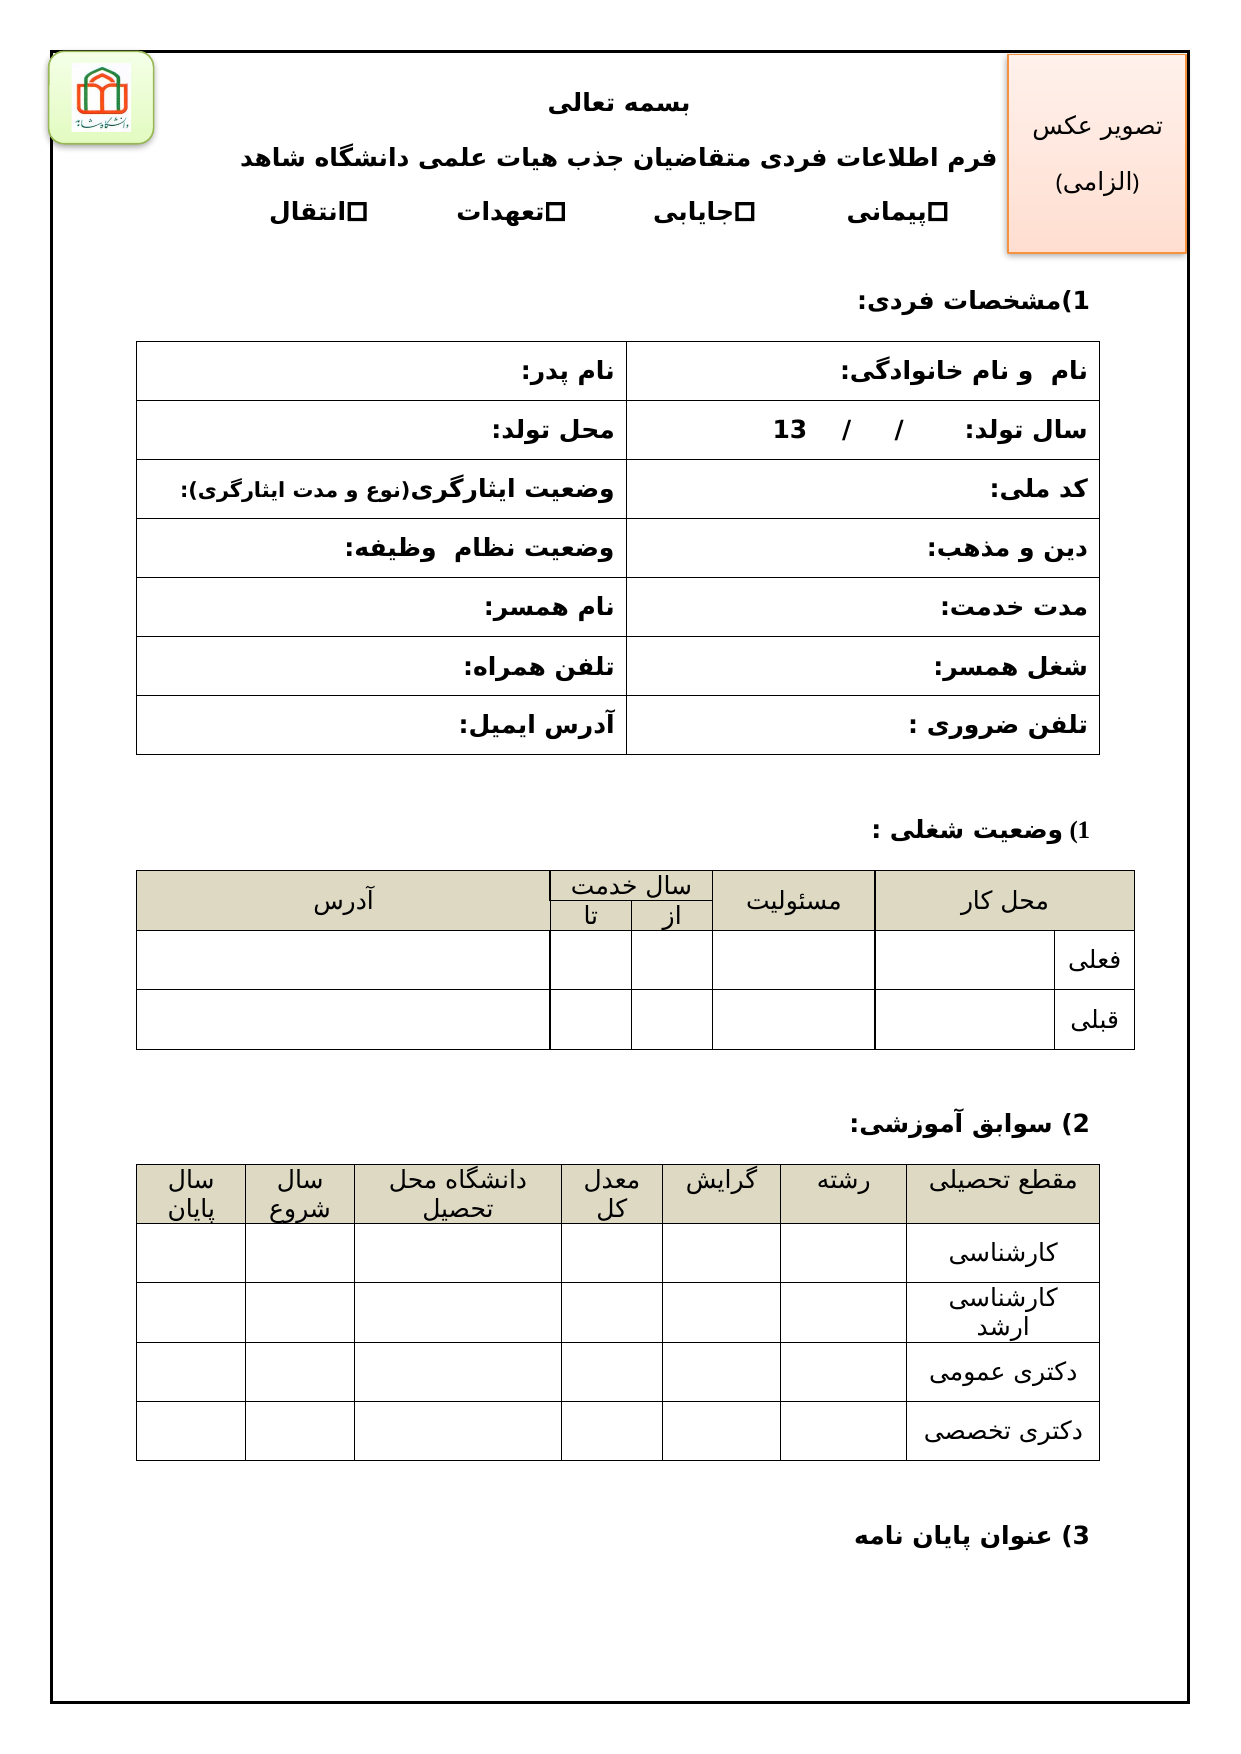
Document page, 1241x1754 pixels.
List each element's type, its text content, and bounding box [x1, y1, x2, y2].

table_cell [137, 1343, 245, 1401]
table_cell مدت خدمت: [627, 578, 1099, 636]
table_cell سال تولد: / / 13 [627, 401, 1099, 459]
table_cell [632, 931, 712, 989]
table_cell تا [551, 901, 631, 930]
table_cell [246, 1224, 354, 1282]
table_cell تلفن ضروری : [627, 696, 1099, 754]
table_cell [562, 1283, 662, 1342]
table_header گرایش [663, 1165, 780, 1223]
text بسمه تعالی [159, 89, 1002, 118]
table_cell [246, 1343, 354, 1401]
table_cell [551, 990, 631, 1048]
table_cell دین و مذهب: [627, 519, 1099, 577]
table_header پیمانی [801, 198, 994, 227]
text 3) عنوان پایان نامه [148, 1521, 1090, 1550]
table_cell [137, 990, 549, 1048]
table_cell آدرس ایمیل: [137, 696, 626, 754]
table_cell [663, 1224, 780, 1282]
table_cell وضعیت نظام وظیفه: [137, 519, 626, 577]
table_cell [713, 990, 874, 1048]
table_cell [781, 1283, 906, 1342]
table_header انتقال [222, 198, 415, 227]
table_cell [246, 1402, 354, 1460]
table_cell [562, 1402, 662, 1460]
text فرم اطلاعات فردی متقاضیان جذب هیات علمی دانشگاه شاهد [148, 143, 1002, 172]
table_cell [137, 1283, 245, 1342]
table_cell [562, 1343, 662, 1401]
table_header محل کار [876, 871, 1134, 930]
table_cell شغل همسر: [627, 637, 1099, 695]
table_cell [137, 931, 549, 989]
table_cell دکتری تخصصی [907, 1402, 1099, 1460]
table_cell دکتری عمومی [907, 1343, 1099, 1401]
table_cell [876, 990, 1054, 1048]
table_header مسئولیت [713, 871, 874, 930]
table_header سال شروع [246, 1165, 354, 1223]
text 2) سوابق آموزشی: [148, 1109, 1090, 1139]
table_cell کد ملی: [627, 460, 1099, 518]
table_cell [781, 1224, 906, 1282]
table_cell نام همسر: [137, 578, 626, 636]
text 1) وضعیت شغلی : [148, 815, 1090, 845]
table_cell [632, 990, 712, 1048]
table_cell وضعیت ایثارگری(نوع و مدت ایثارگری): [137, 460, 626, 518]
table_cell [781, 1402, 906, 1460]
table_cell [713, 931, 874, 989]
table_cell [663, 1283, 780, 1342]
table_header سال پایان [137, 1165, 245, 1223]
table_cell [137, 1224, 245, 1282]
table_cell محل تولد: [137, 401, 626, 459]
table_cell کارشناسی ارشد [907, 1283, 1099, 1342]
table_cell [355, 1343, 561, 1401]
table_cell تلفن همراه: [137, 637, 626, 695]
table_cell [355, 1283, 561, 1342]
table_cell [781, 1343, 906, 1401]
table_cell از [632, 901, 712, 930]
table_cell قبلی [1055, 990, 1134, 1048]
table_header دانشگاه محل تحصیل [355, 1165, 561, 1223]
table_cell فعلی [1055, 931, 1134, 989]
table_header نام و نام خانوادگی: [627, 342, 1099, 400]
table_header آدرس [137, 871, 550, 930]
table_header جایابی [608, 198, 801, 227]
table_cell [551, 931, 631, 989]
table_cell [137, 1402, 245, 1460]
table_cell [876, 931, 1054, 989]
text 1)مشخصات فردی: [148, 287, 1090, 316]
table_header رشته [781, 1165, 906, 1223]
table_cell [663, 1402, 780, 1460]
table_header نام پدر: [137, 342, 626, 400]
table_cell [355, 1224, 561, 1282]
table_header تعهدات [415, 198, 608, 227]
table_header معدل کل [562, 1165, 662, 1223]
table_cell [663, 1343, 780, 1401]
table_cell [355, 1402, 561, 1460]
table_cell [562, 1224, 662, 1282]
table_header سال خدمت [551, 871, 712, 900]
table_cell کارشناسی [907, 1224, 1099, 1282]
table_cell [246, 1283, 354, 1342]
table_header مقطع تحصیلی [907, 1165, 1099, 1223]
